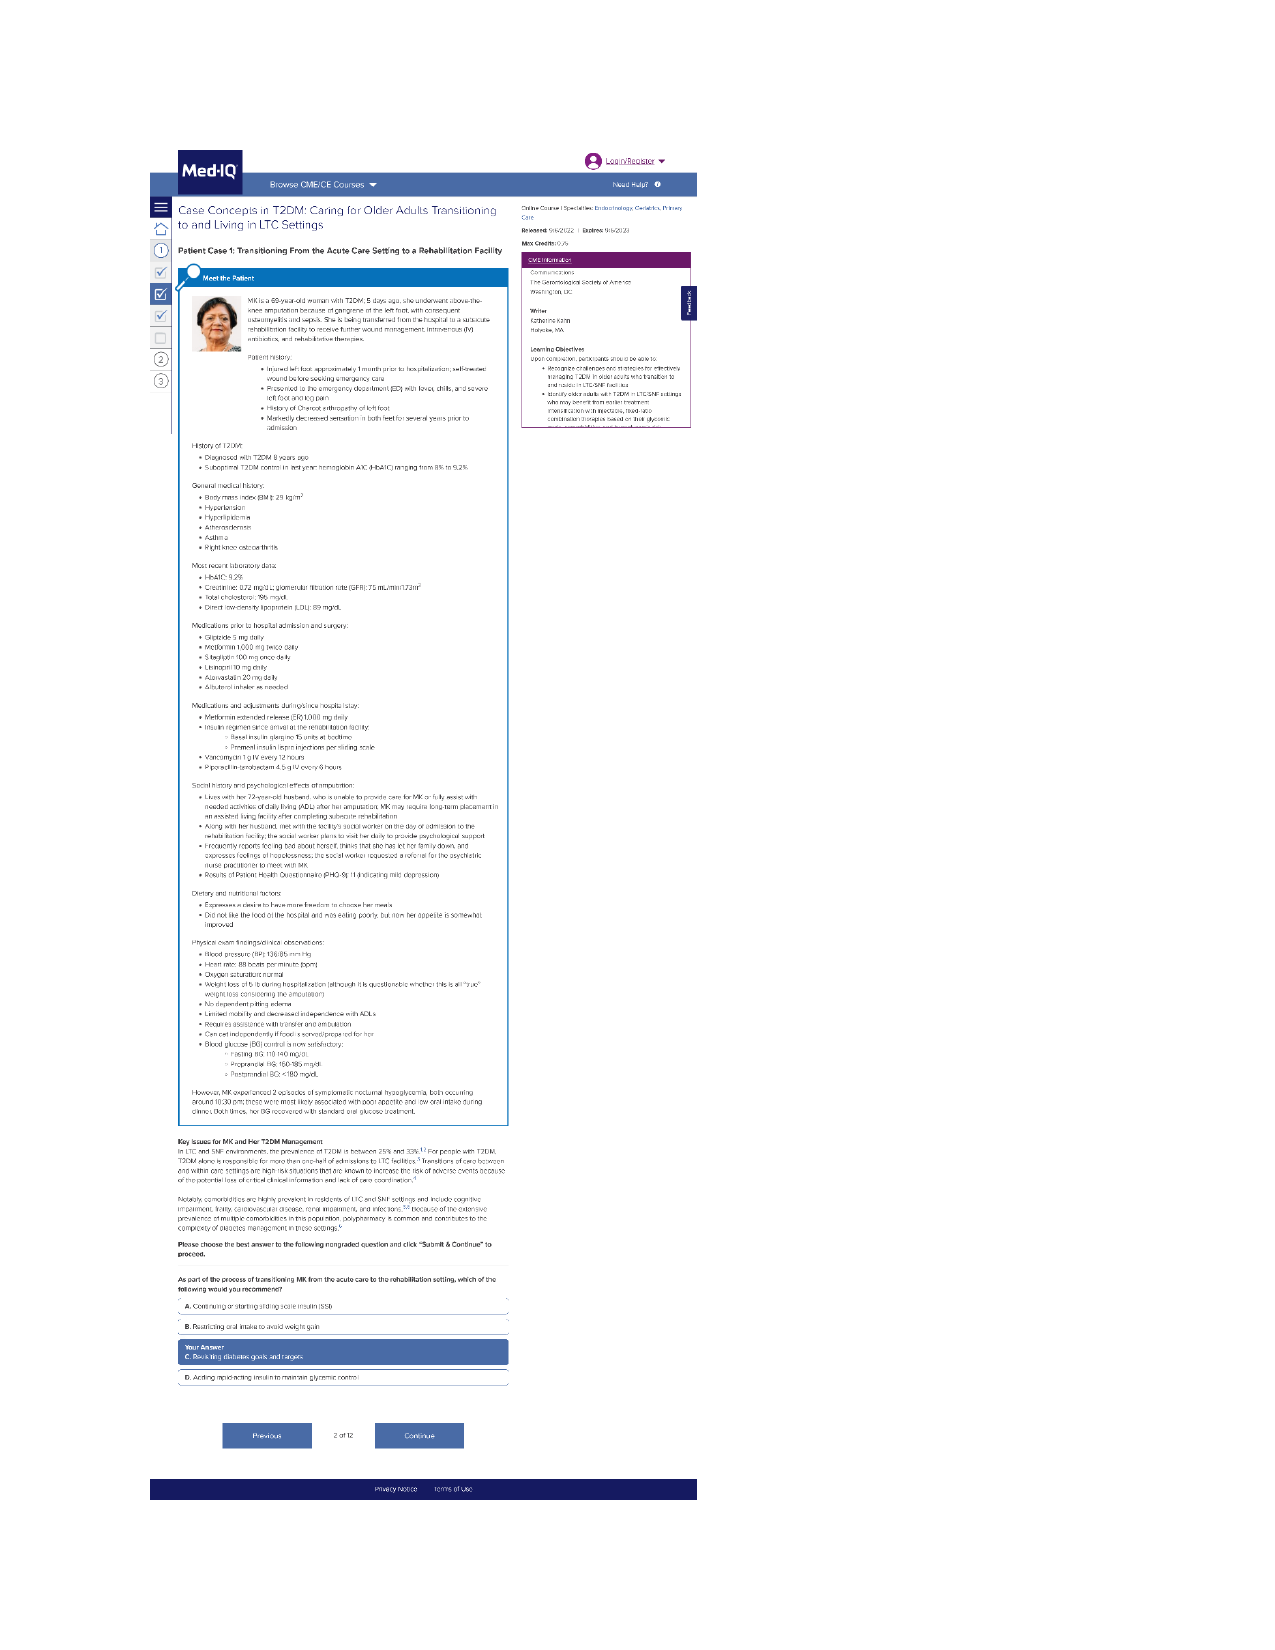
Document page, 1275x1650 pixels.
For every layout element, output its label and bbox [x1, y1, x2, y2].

picture [150, 150, 697, 1500]
